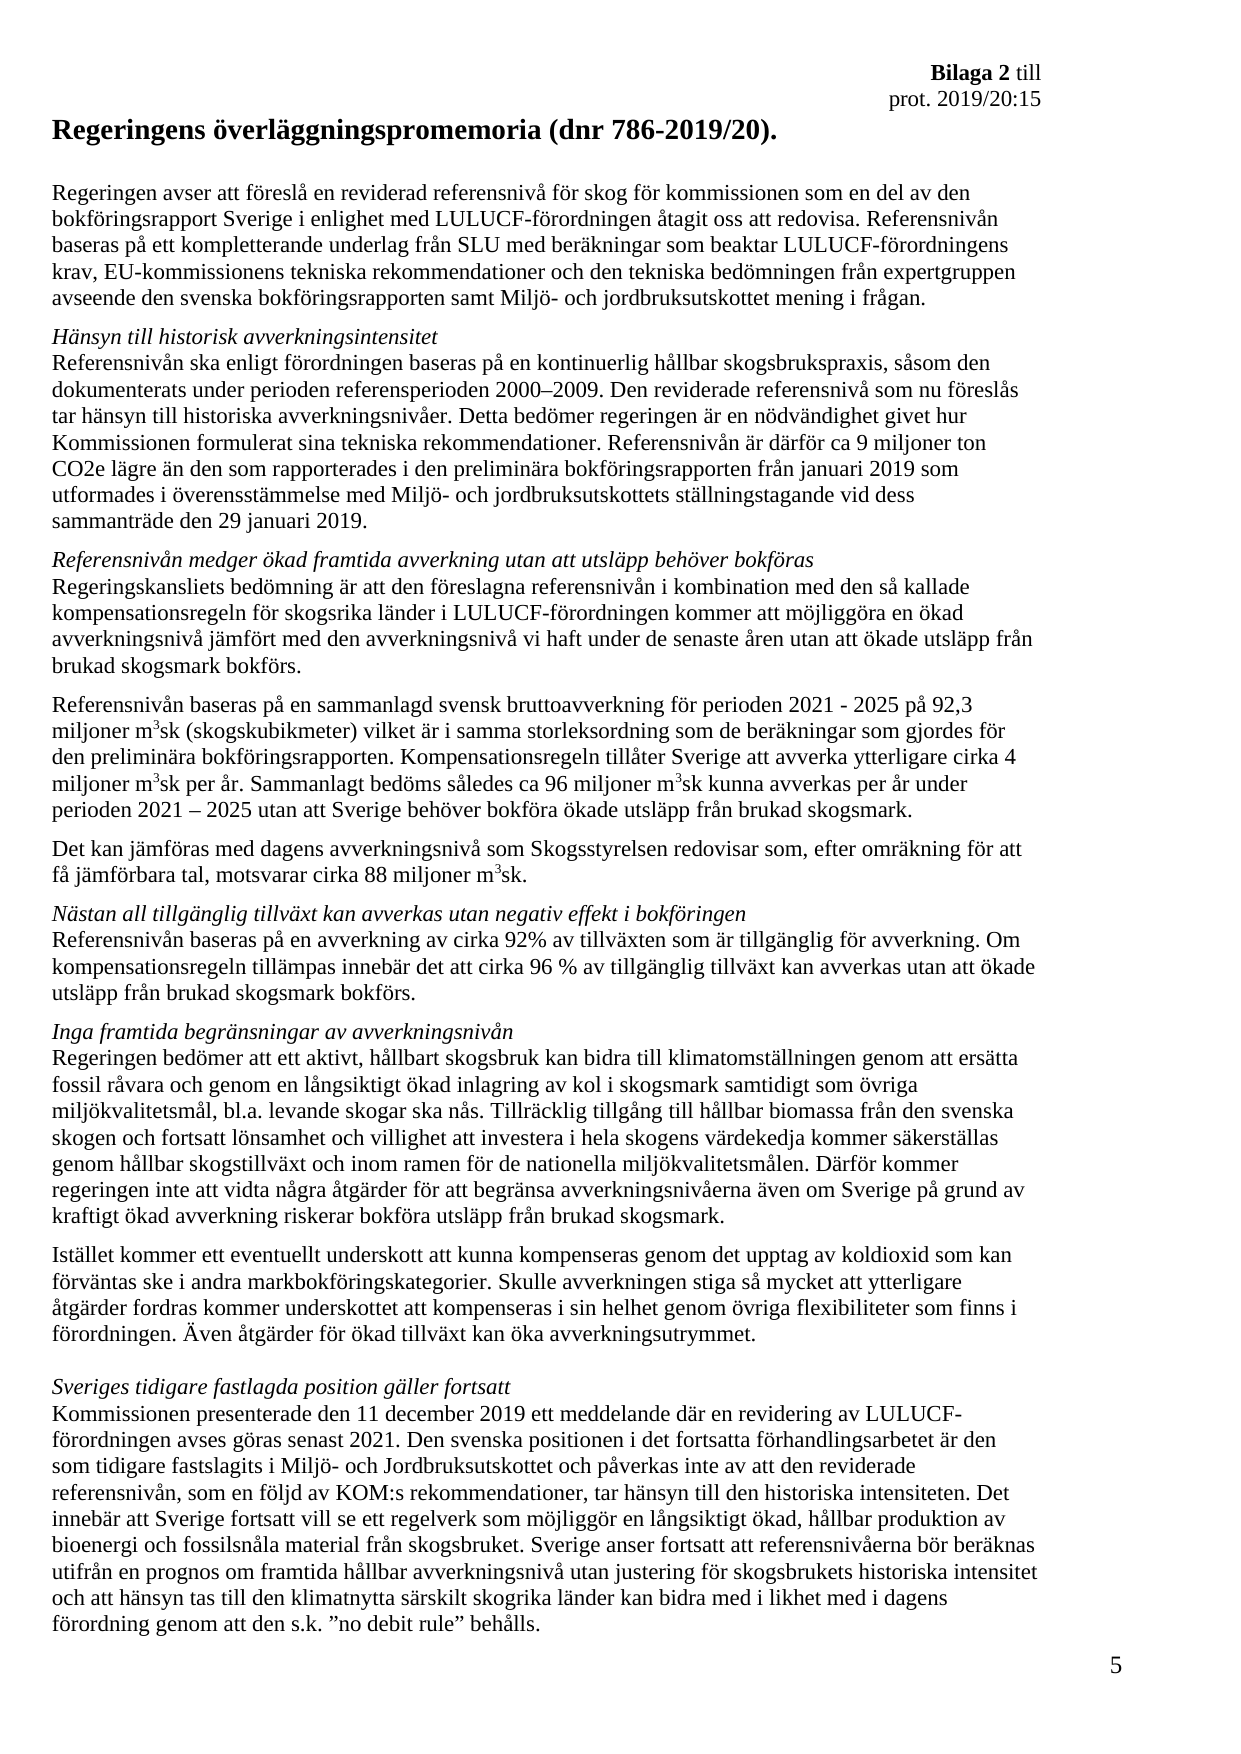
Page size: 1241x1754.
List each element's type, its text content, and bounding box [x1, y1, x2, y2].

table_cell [44, 179, 1048, 1637]
table_header Bilaga 2 till prot. 2019/20:15 [44, 59, 1048, 112]
table_cell Regeringens överläggningspromemoria (dnr 786-2019/20). [44, 112, 1048, 179]
